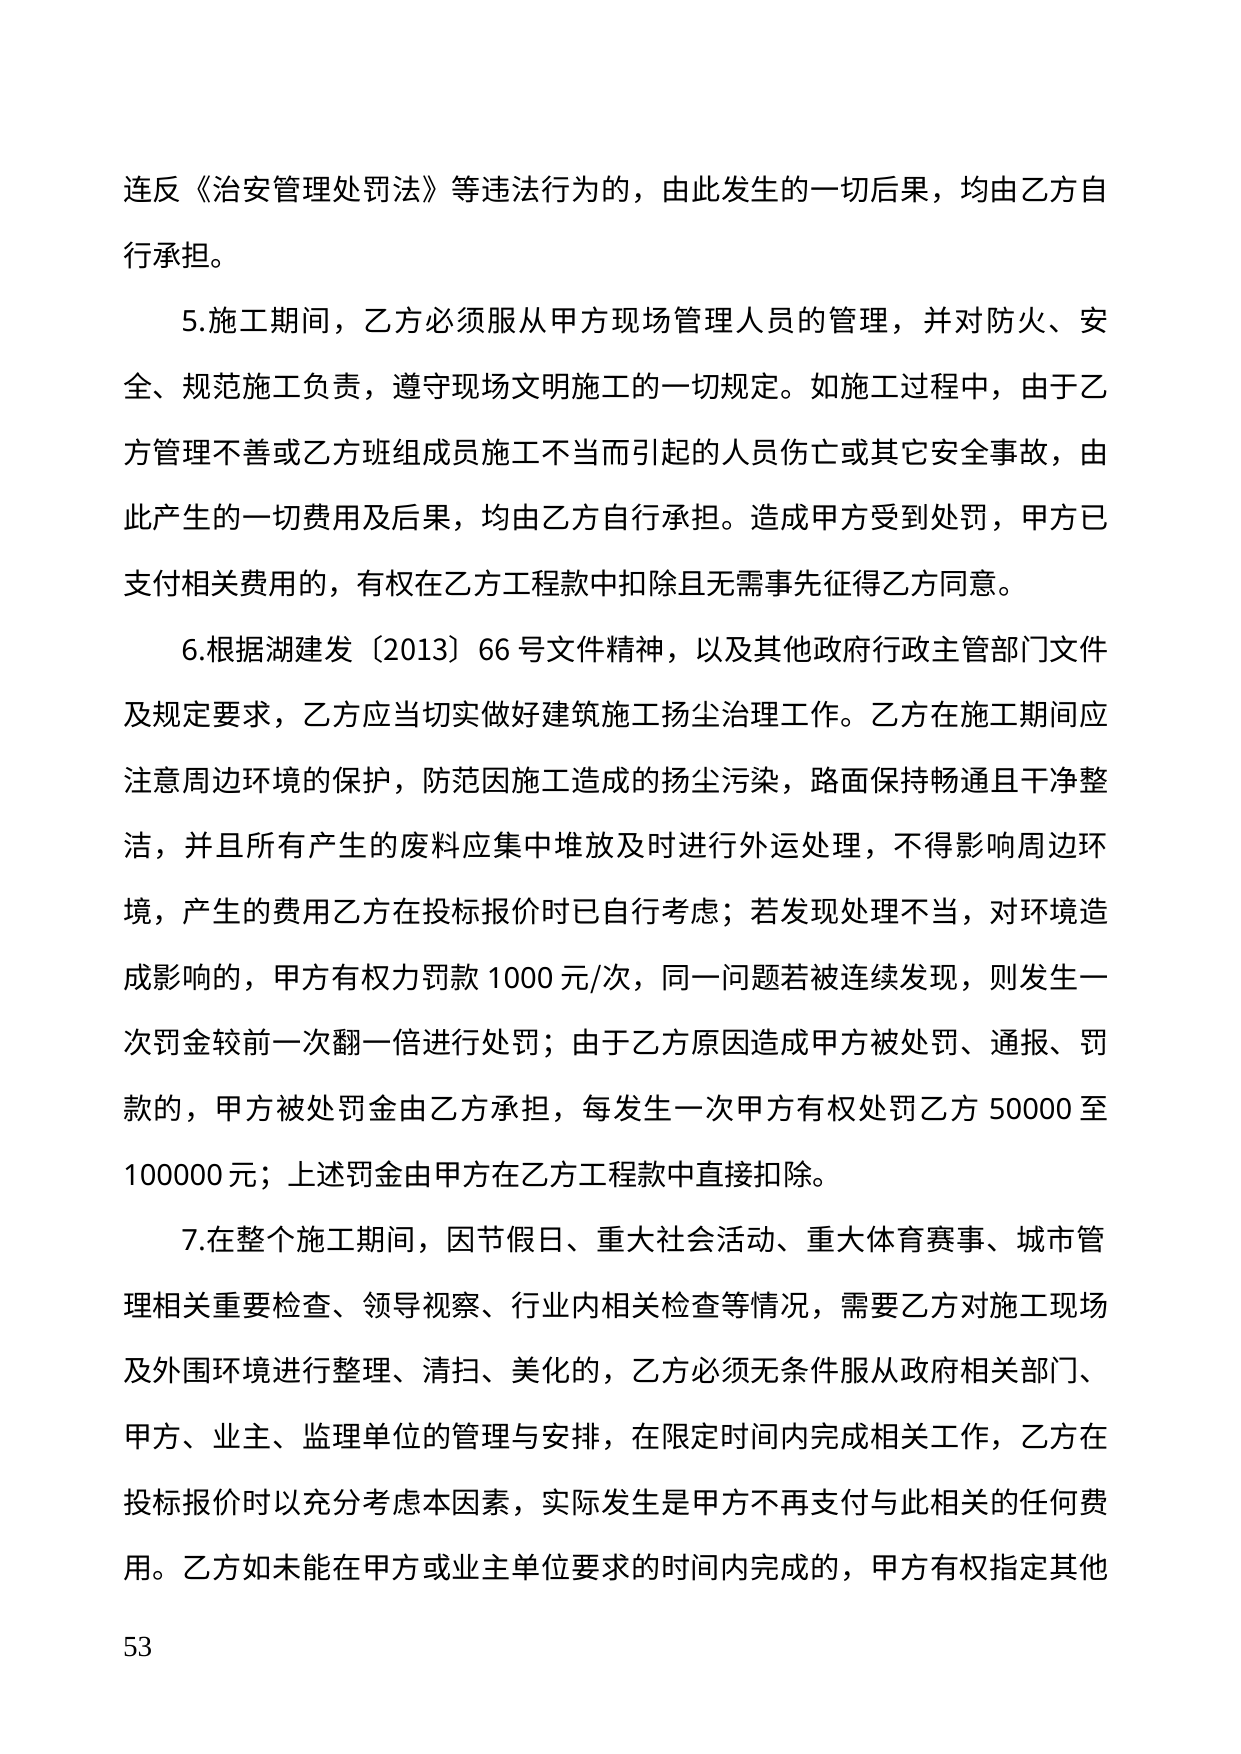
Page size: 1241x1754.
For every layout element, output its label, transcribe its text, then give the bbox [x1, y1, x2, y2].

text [123, 1205, 1108, 1599]
text 5.施工期间，乙方必须服从甲方现场管理人员的管理，并对防火、安全、规范施工负责，遵守现场文明施工的一切规定。如施工过程中，由于乙方管理不善或乙方班组成员施工不当而引起的人员伤亡或其它安全事故，由此产生的一切费用及后果，均由乙方自行承担。造成甲方受到处罚，甲方已支付相关费用的，有权在乙方工程款中扣除且无需事先征得乙方同意。 [123, 286, 1108, 614]
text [123, 155, 1108, 286]
text 6.根据湖建发〔2013〕66号文件精神，以及其他政府行政主管部门文件及规定要求，乙方应当切实做好建筑施工扬尘治理工作。乙方在施工期间应注意周边环境的保护，防范因施工造成的扬尘污染，路面保持畅通且干净整洁，并且所有产生的废料应集中堆放及时进行外运处理，不得影响周边环境，产生的费用乙方在投标报价时已自行考虑；若发现处理不当，对环境造成影响的，甲方有权力罚款1000元/次，同一问题若被连续发现，则发生一次罚金较前一次翻一倍进行处罚；由于乙方原因造成甲方被处罚、通报、罚款的，甲方被处罚金由乙方承担，每发生一次甲方有权处罚乙方50000至100000元；上述罚金由甲方在乙方工程款中直接扣除。 [123, 614, 1108, 1205]
